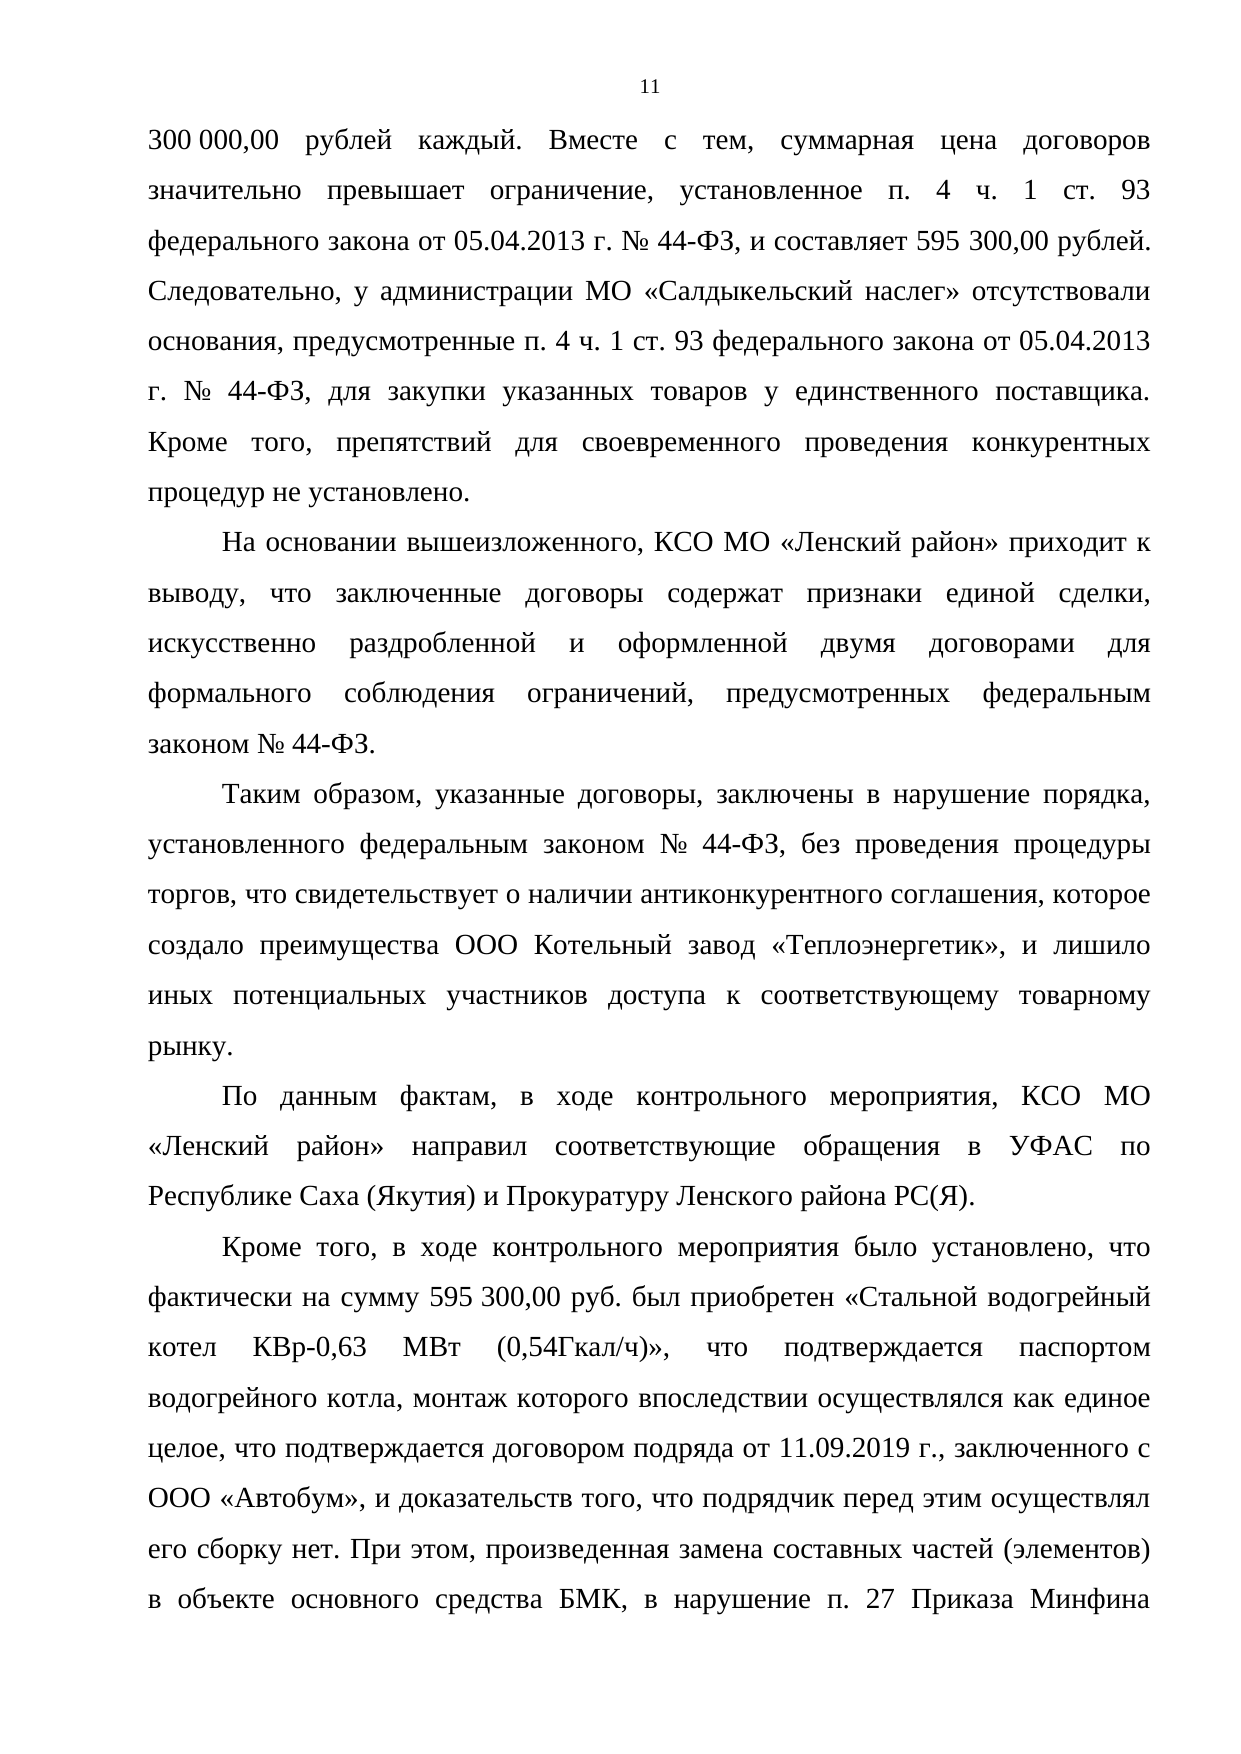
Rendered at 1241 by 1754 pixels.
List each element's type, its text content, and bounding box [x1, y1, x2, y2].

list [148, 1229, 1152, 1614]
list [148, 122, 1152, 508]
list Таким образом, указанные договоры, заключены в нарушение порядка, установленного федеральным законом № 44-ФЗ, без проведения процедуры торгов, что свидетельствует о наличии антиконкурентного соглашения, которое создало преимущества ООО Котельный завод «Теплоэнергетик», и лишило иных потенциальных участников доступа к соответствующему товарному рынку. [148, 776, 1152, 1061]
list По данным фактам, в ходе контрольного мероприятия, КСО МО «Ленский район» направил соответствующие обращения в УФАС по Республике Саха (Якутия) и Прокуратуру Ленского района РС(Я). [148, 1078, 1152, 1212]
list На основании вышеизложенного, КСО МО «Ленский район» приходит к выводу, что заключенные договоры содержат признаки единой сделки, искусственно раздробленной и оформленной двумя договорами для формального соблюдения ограничений, предусмотренных федеральным законом № 44-ФЗ. [148, 524, 1152, 759]
